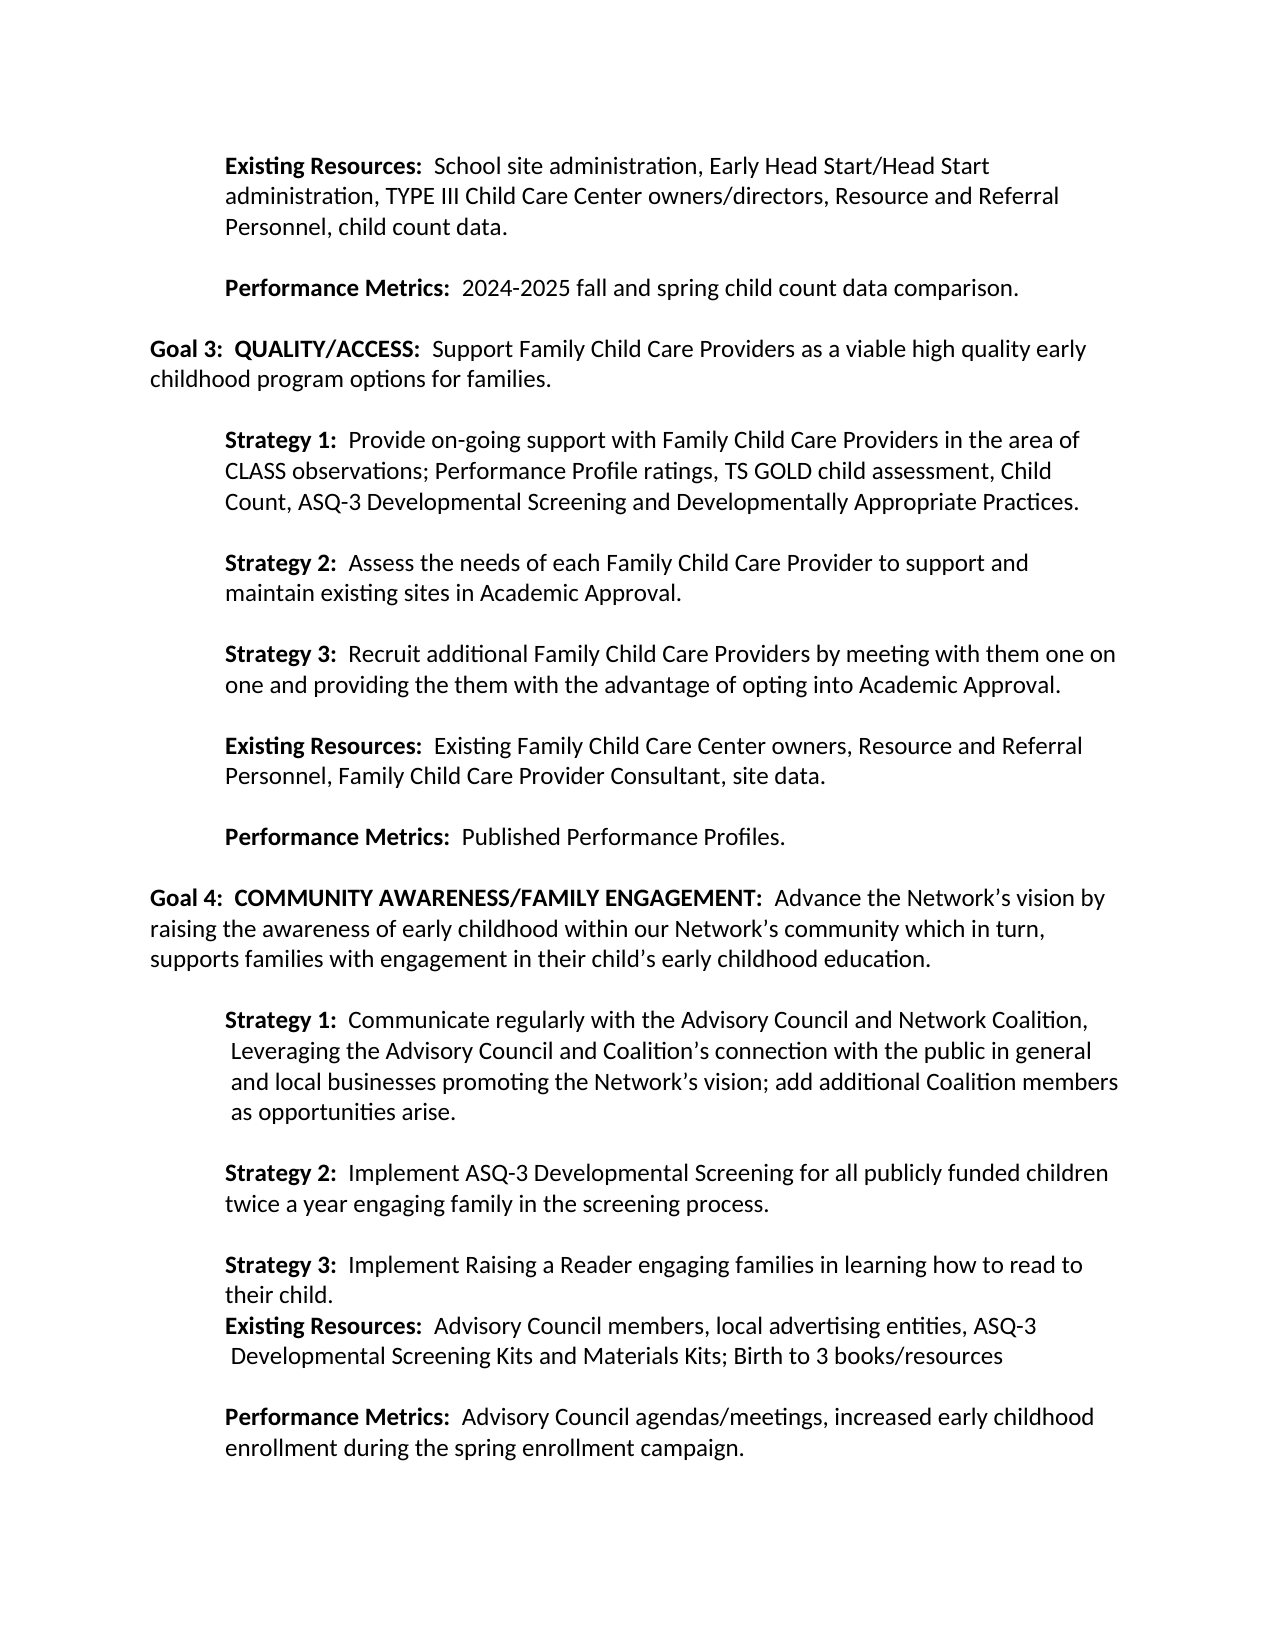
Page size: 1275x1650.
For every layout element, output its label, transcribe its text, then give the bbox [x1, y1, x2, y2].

text Existing Resources: School site administration, Early Head Start/Head Start administration, TYPE III Child Care Center owners/directors, Resource and Referral Personnel, child count data. [225, 150, 1125, 242]
text Existing Resources: Existing Family Child Care Center owners, Resource and Referral Personnel, Family Child Care Provider Consultant, site data. [225, 730, 1125, 791]
text Strategy 1: Provide on-going support with Family Child Care Providers in the area of CLASS observations; Performance Profile ratings, TS GOLD child assessment, Child Count, ASQ-3 Developmental Screening and Developmentally Appropriate Practices. [225, 425, 1125, 516]
text Goal 3: QUALITY/ACCESS: Support Family Child Care Providers as a viable high quality early childhood program options for families. [150, 333, 1125, 394]
text Strategy 1: Communicate regularly with the Advisory Council and Network Coalition, [150, 1004, 1125, 1035]
text Strategy 3: Recruit additional Family Child Care Providers by meeting with them one on one and providing the them with the advantage of opting into Academic Approval. [225, 638, 1125, 699]
text Performance Metrics: Advisory Council agendas/meetings, increased early childhood enrollment during the spring enrollment campaign. [225, 1401, 1125, 1462]
text Existing Resources: Advisory Council members, local advertising entities, ASQ-3 [150, 1310, 1125, 1340]
text and local businesses promoting the Network’s vision; add additional Coalition members [150, 1066, 1125, 1096]
text Performance Metrics: 2024-2025 fall and spring child count data comparison. [225, 272, 1125, 303]
text Strategy 2: Implement ASQ-3 Developmental Screening for all publicly funded children twice a year engaging family in the screening process. [225, 1157, 1125, 1218]
text Developmental Screening Kits and Materials Kits; Birth to 3 books/resources [150, 1340, 1125, 1371]
text Leveraging the Advisory Council and Coalition’s connection with the public in general [150, 1035, 1125, 1066]
text as opportunities arise. [150, 1096, 1125, 1127]
text Performance Metrics: Published Performance Profiles. [225, 821, 1125, 852]
text Strategy 3: Implement Raising a Reader engaging families in learning how to read to their child. [225, 1249, 1125, 1310]
text Goal 4: COMMUNITY AWARENESS/FAMILY ENGAGEMENT: Advance the Network’s vision by raising the awareness of early childhood within our Network’s community which in turn, supports families with engagement in their child’s early childhood education. [150, 882, 1125, 974]
text Strategy 2: Assess the needs of each Family Child Care Provider to support and maintain existing sites in Academic Approval. [225, 547, 1125, 608]
